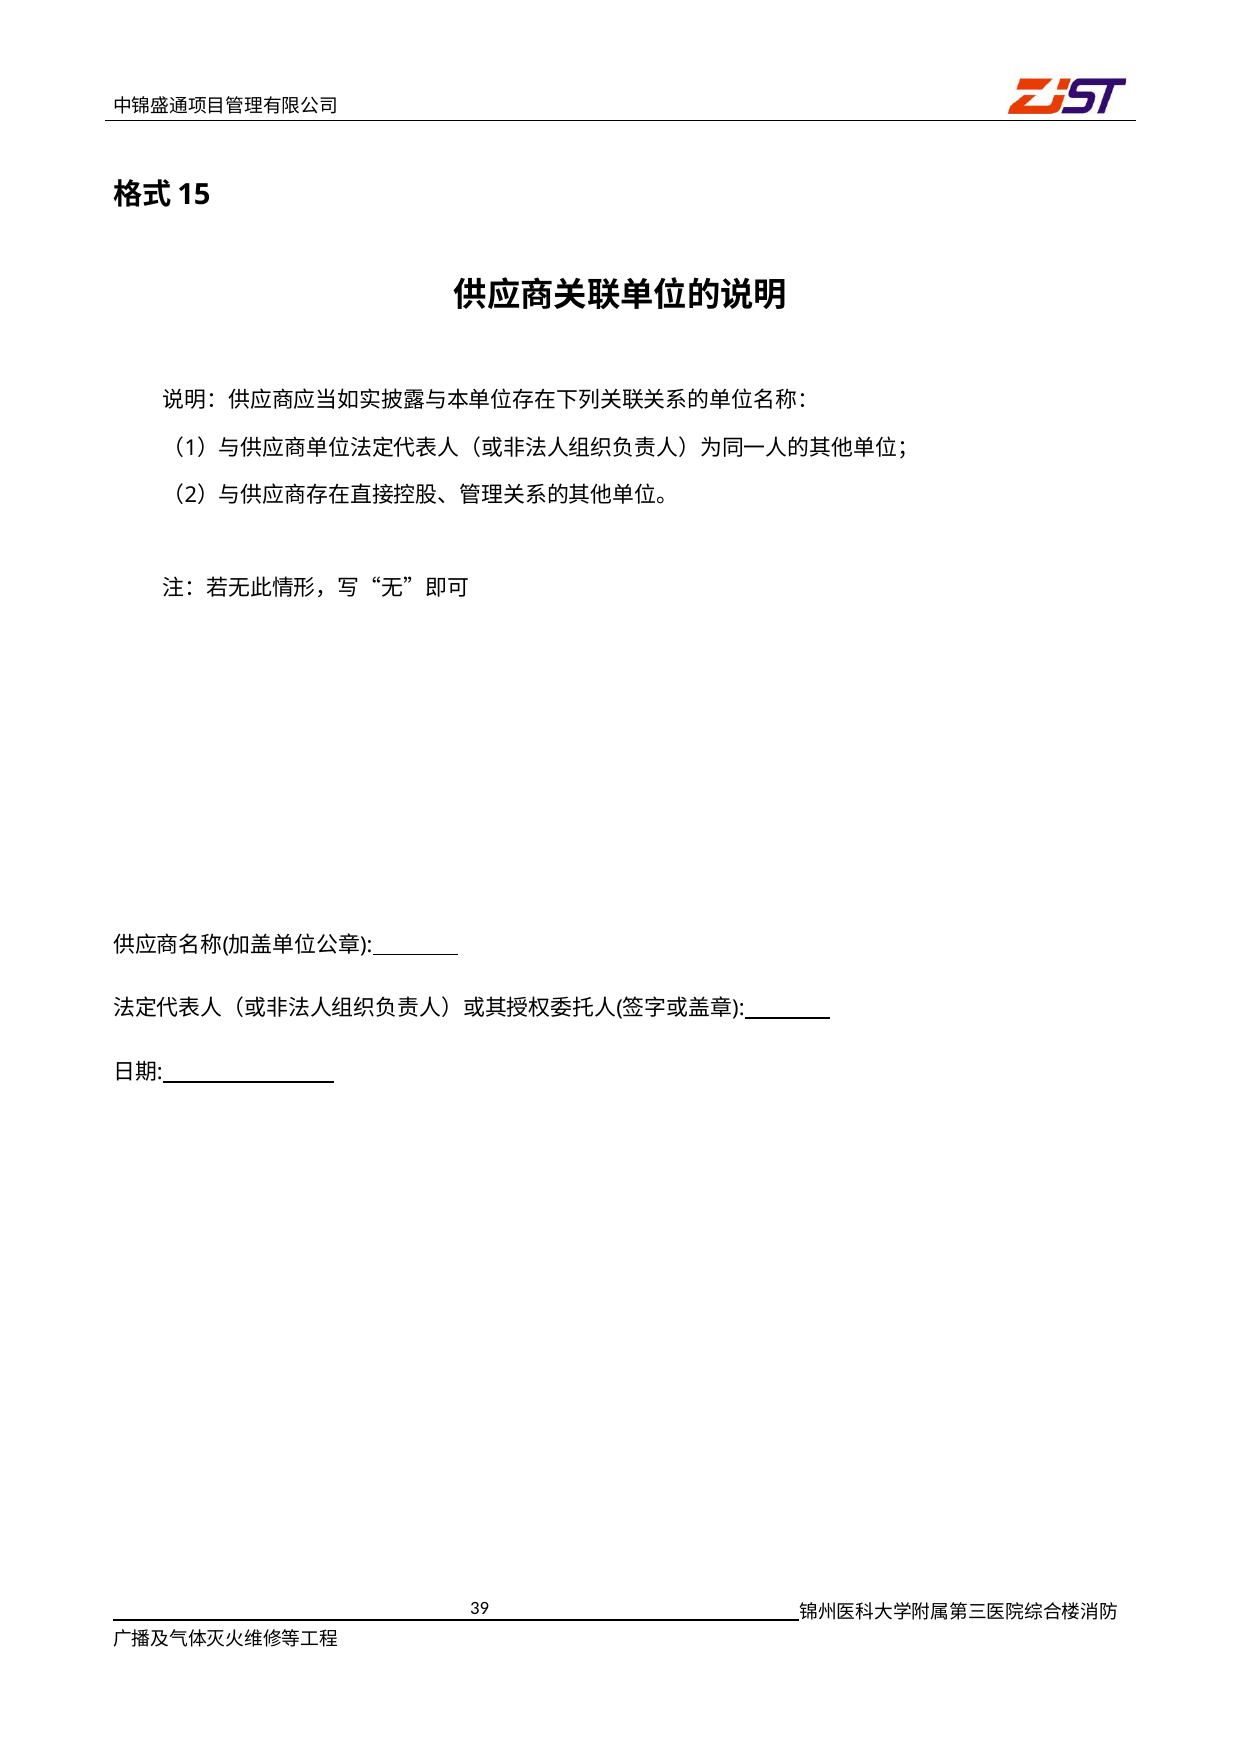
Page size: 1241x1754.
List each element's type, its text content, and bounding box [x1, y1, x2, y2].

text 说明：供应商应当如实披露与本单位存在下列关联关系的单位名称： [113, 382, 1116, 414]
text 日期: [113, 1054, 1116, 1086]
text 供应商关联单位的说明 [113, 258, 1127, 325]
text 格式15 [113, 159, 1127, 225]
text （2）与供应商存在直接控股、管理关系的其他单位。 [113, 477, 1116, 509]
text 供应商名称(加盖单位公章): [113, 927, 1116, 958]
text 法定代表人（或非法人组织负责人）或其授权委托人(签字或盖章): [113, 990, 1116, 1022]
text （1）与供应商单位法定代表人（或非法人组织负责人）为同一人的其他单位； [113, 429, 1116, 461]
text 注：若无此情形，写“无”即可 [113, 569, 1116, 601]
picture [1004, 74, 1126, 113]
